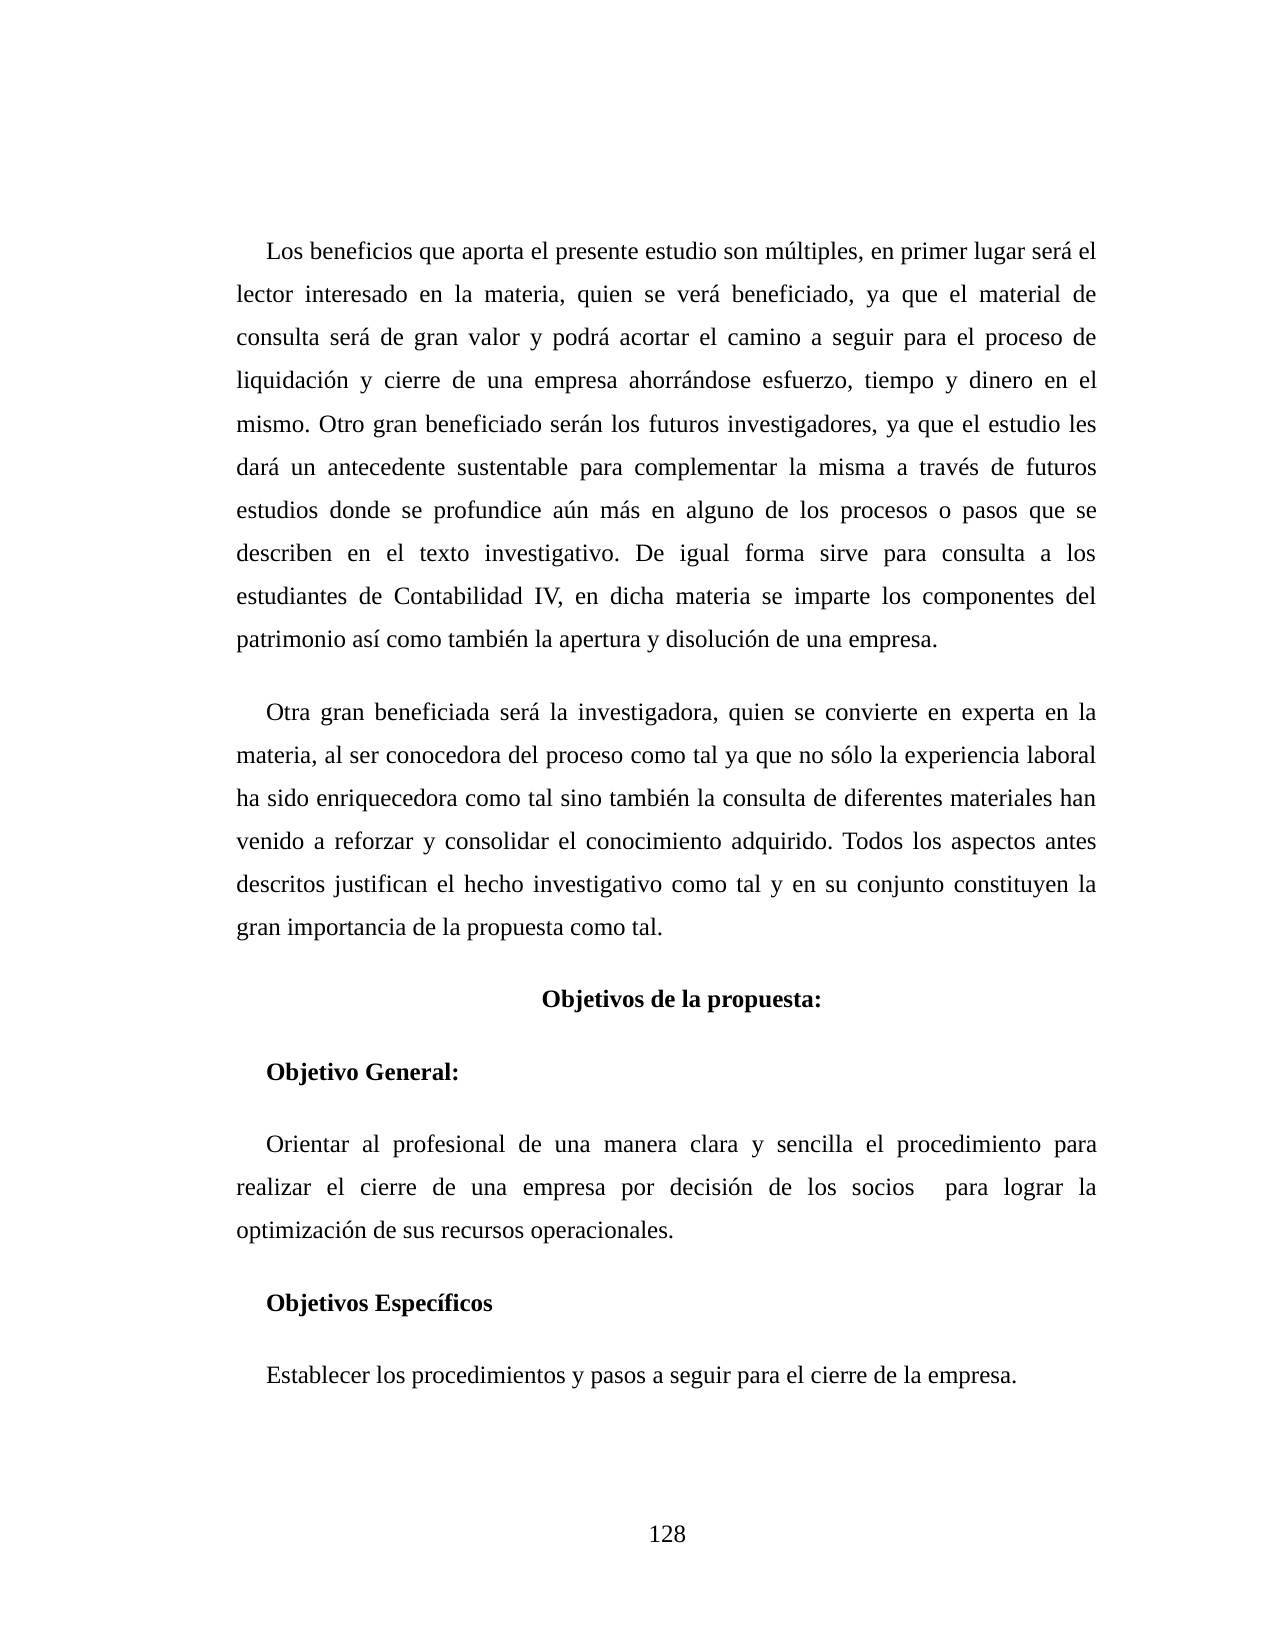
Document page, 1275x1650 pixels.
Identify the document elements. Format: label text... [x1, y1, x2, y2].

text Establecer los procedimientos y pasos a seguir para el cierre de la empresa. [236, 1360, 1098, 1389]
text Objetivos Específicos [236, 1288, 1098, 1316]
text Orientar al profesional de una manera clara y sencilla el procedimiento para realizar el cierre de una empresa por decisión de los socios para lograr la optimización de sus recursos operacionales. [236, 1129, 1098, 1244]
text Objetivos de la propuesta: [236, 984, 1098, 1013]
text Objetivo General: [236, 1057, 1098, 1086]
text Los beneficios que aporta el presente estudio son múltiples, en primer lugar será el lector interesado en la materia, quien se verá beneficiado, ya que el material de consulta será de gran valor y podrá acortar el camino a seguir para el proceso de liquidación y cierre de una empresa ahorrándose esfuerzo, tiempo y dinero en el mismo. Otro gran beneficiado serán los futuros investigadores, ya que el estudio les dará un antecedente sustentable para complementar la misma a través de futuros estudios donde se profundice aún más en alguno de los procesos o pasos que se describen en el texto investigativo. De igual forma sirve para consulta a los estudiantes de Contabilidad IV, en dicha materia se imparte los componentes del patrimonio así como también la apertura y disolución de una empresa. [236, 236, 1098, 653]
text Otra gran beneficiada será la investigadora, quien se convierte en experta en la materia, al ser conocedora del proceso como tal ya que no sólo la experiencia laboral ha sido enriquecedora como tal sino también la consulta de diferentes materiales han venido a reforzar y consolidar el conocimiento adquirido. Todos los aspectos antes descritos justifican el hecho investigativo como tal y en su conjunto constituyen la gran importancia de la propuesta como tal. [236, 697, 1098, 941]
